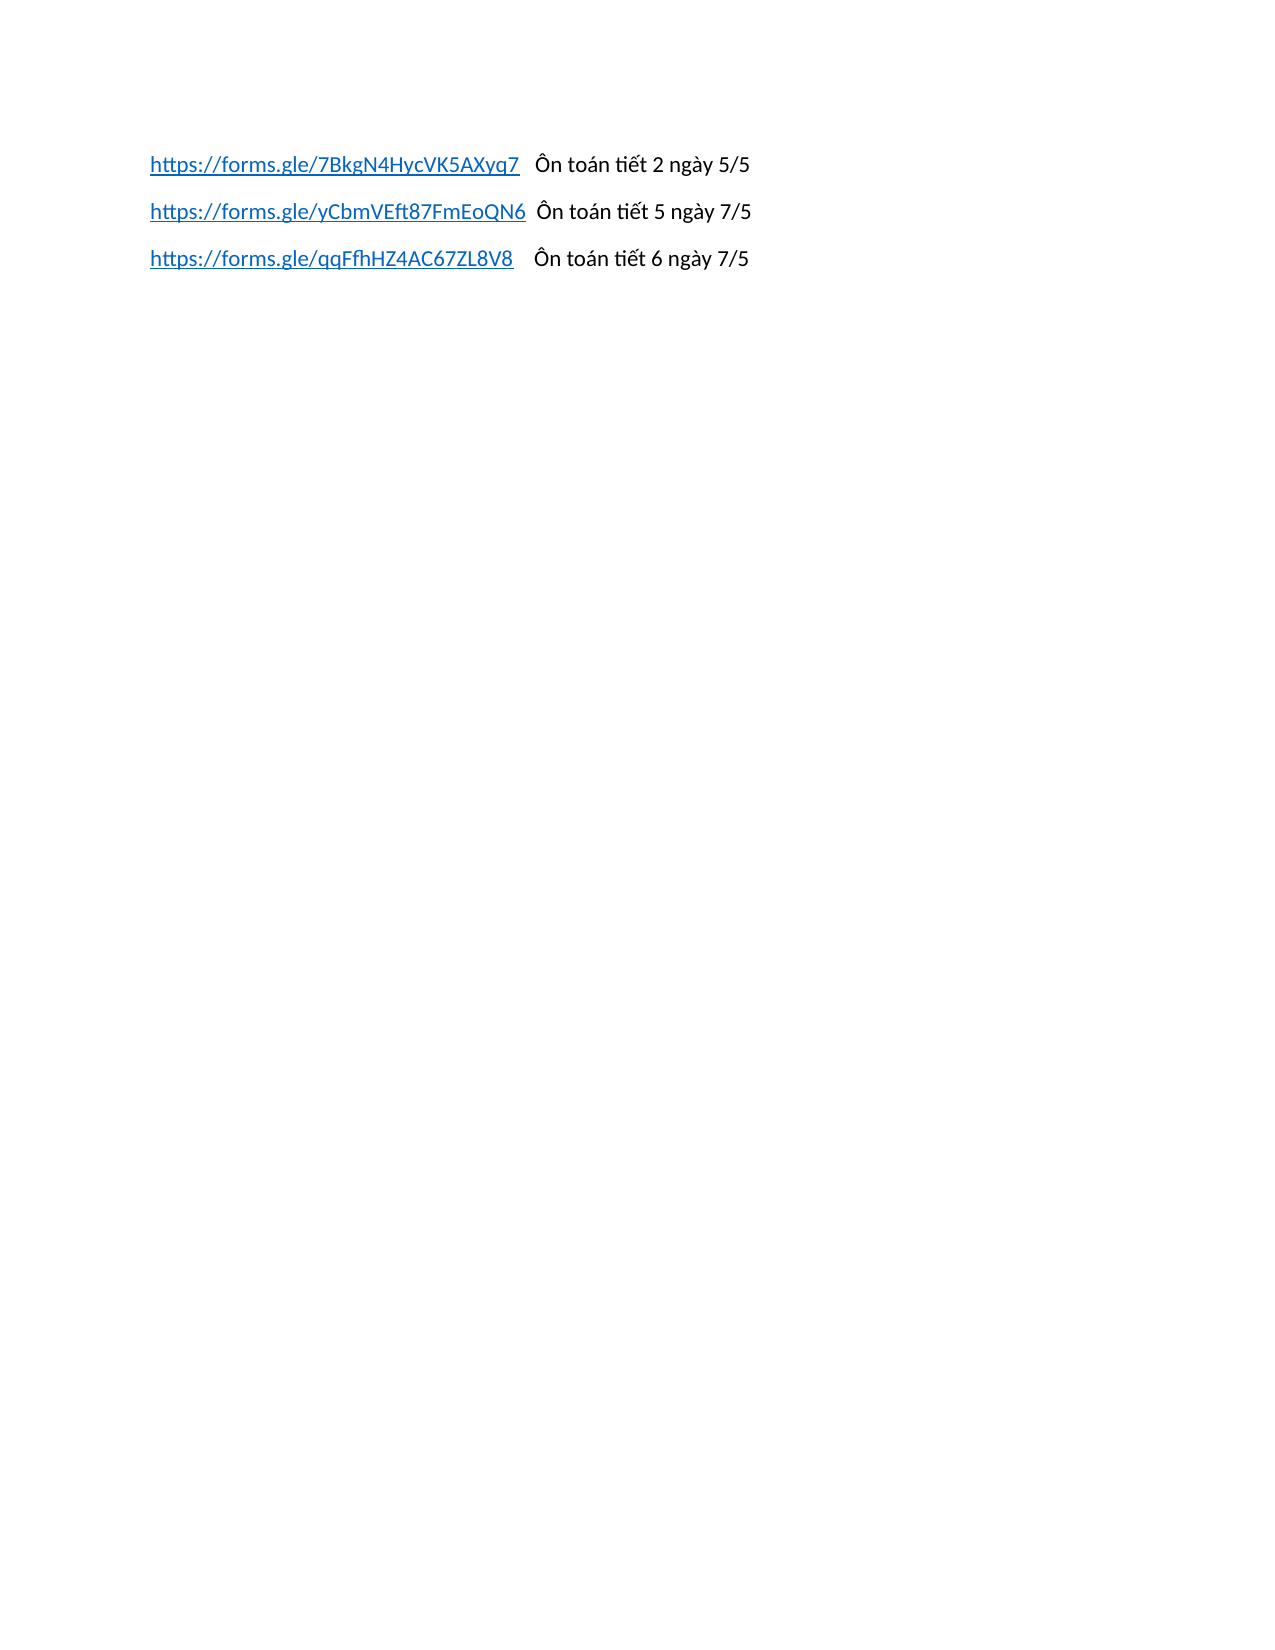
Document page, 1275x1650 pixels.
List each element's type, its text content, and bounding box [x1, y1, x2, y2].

text https://forms.gle/yCbmVEft87FmEoQN6 Ôn toán tiết 5 ngày 7/5 [150, 197, 1125, 225]
text https://forms.gle/qqFfhHZ4AC67ZL8V8 Ôn toán tiết 6 ngày 7/5 [150, 244, 1125, 272]
text https://forms.gle/7BkgN4HycVK5AXyq7 Ôn toán tiết 2 ngày 5/5 [150, 150, 1125, 178]
